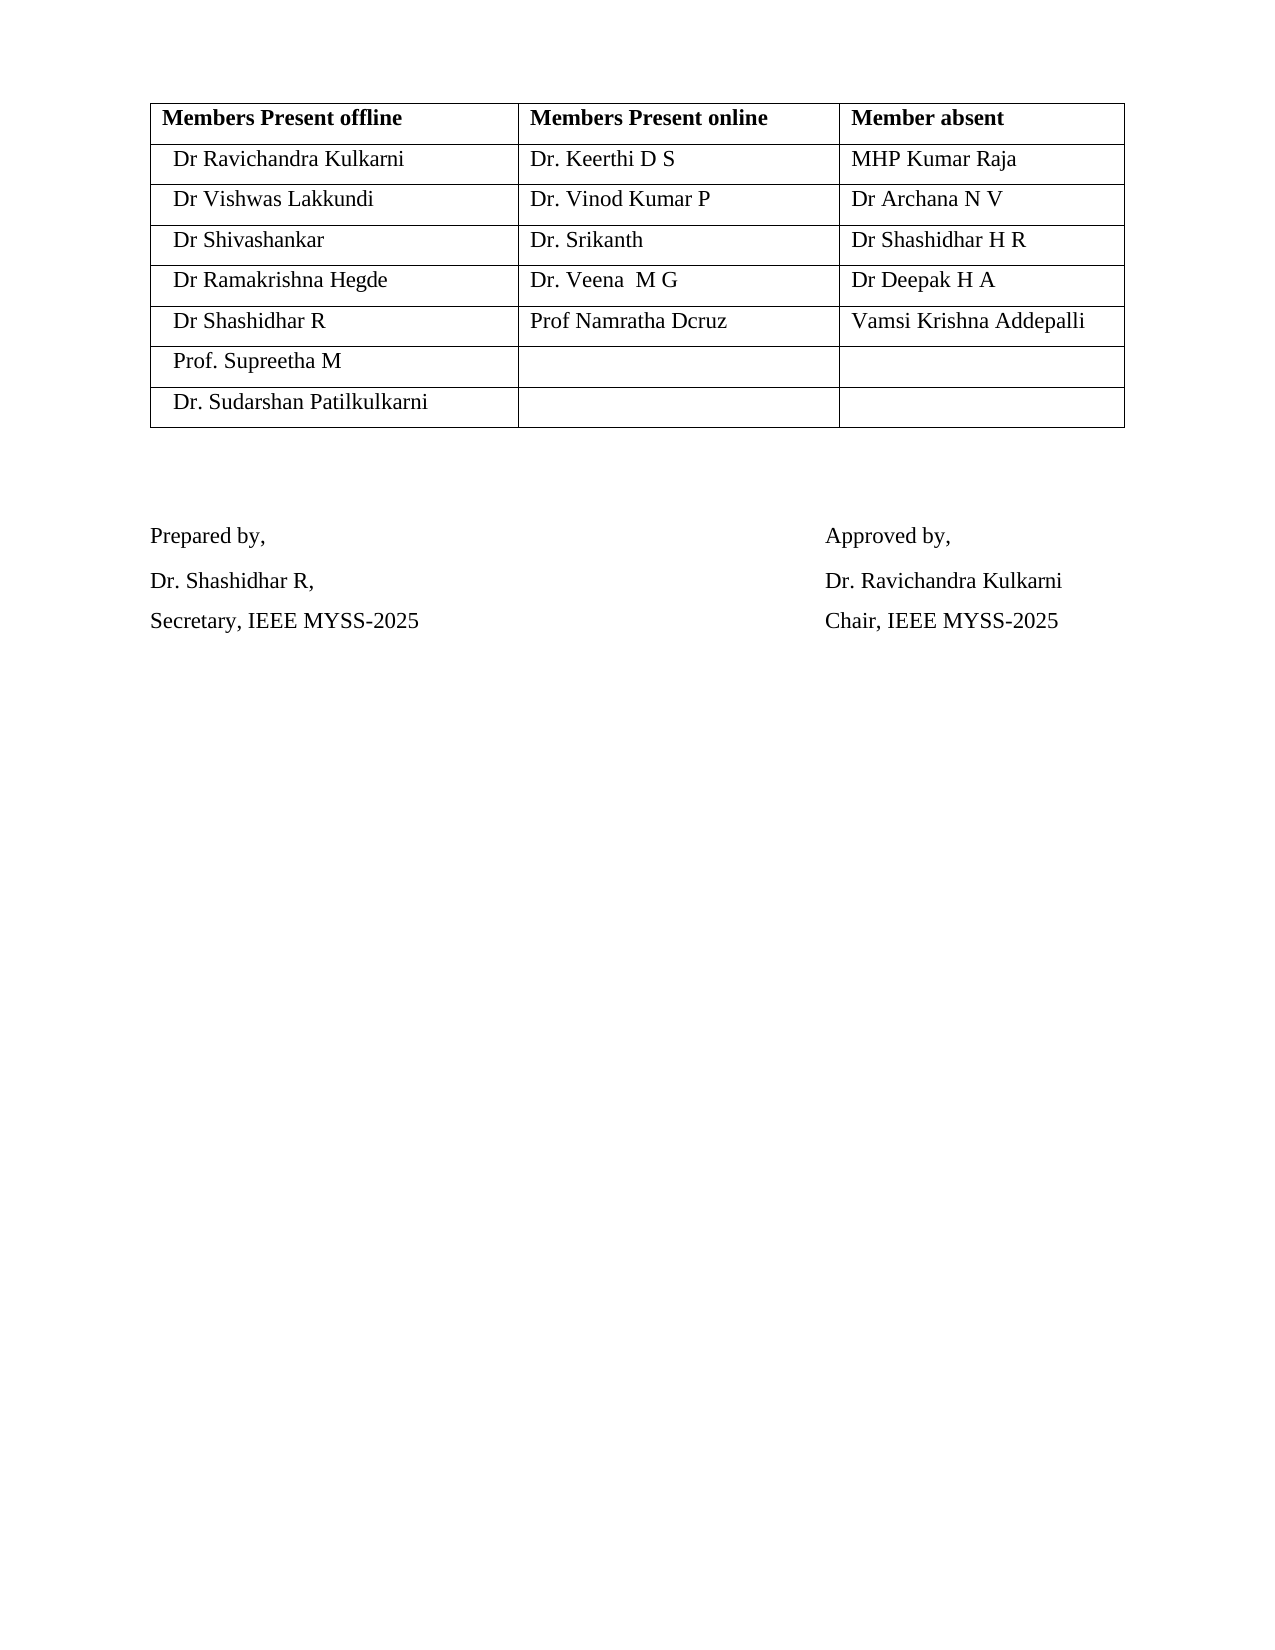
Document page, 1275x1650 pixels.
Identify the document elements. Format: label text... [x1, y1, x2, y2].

table_cell Dr. Keerthi D S [519, 145, 839, 184]
text Prepared by, Approved by, [150, 522, 1125, 548]
table_cell Dr. Vinod Kumar P [519, 185, 839, 225]
table_cell [519, 347, 839, 387]
table_cell Dr. Sudarshan Patilkulkarni [151, 388, 518, 427]
text Dr. Shashidhar R, Dr. Ravichandra Kulkarni Secretary, IEEE MYSS-2025 Chair, IEEE MYSS-2025 [150, 567, 1074, 633]
table_cell Dr Shivashankar [151, 226, 518, 265]
table_cell Dr Shashidhar R [151, 307, 518, 346]
table_cell Prof Namratha Dcruz [519, 307, 839, 346]
table_header Members Present offline [151, 104, 518, 144]
table_cell [840, 347, 1124, 387]
table_cell [840, 388, 1124, 427]
table_header Members Present online [519, 104, 839, 144]
table_cell Dr Archana N V [840, 185, 1124, 225]
table_cell Prof. Supreetha M [151, 347, 518, 387]
table_header Member absent [840, 104, 1124, 144]
table_cell Dr Vishwas Lakkundi [151, 185, 518, 225]
table_cell [519, 388, 839, 427]
table_cell Dr Ravichandra Kulkarni [151, 145, 518, 184]
table_cell Vamsi Krishna Addepalli [840, 307, 1124, 346]
table_cell Dr Ramakrishna Hegde [151, 266, 518, 306]
table_cell MHP Kumar Raja [840, 145, 1124, 184]
table_cell Dr Deepak H A [840, 266, 1124, 306]
table_cell Dr Shashidhar H R [840, 226, 1124, 265]
table_cell Dr. Veena M G [519, 266, 839, 306]
table_cell Dr. Srikanth [519, 226, 839, 265]
